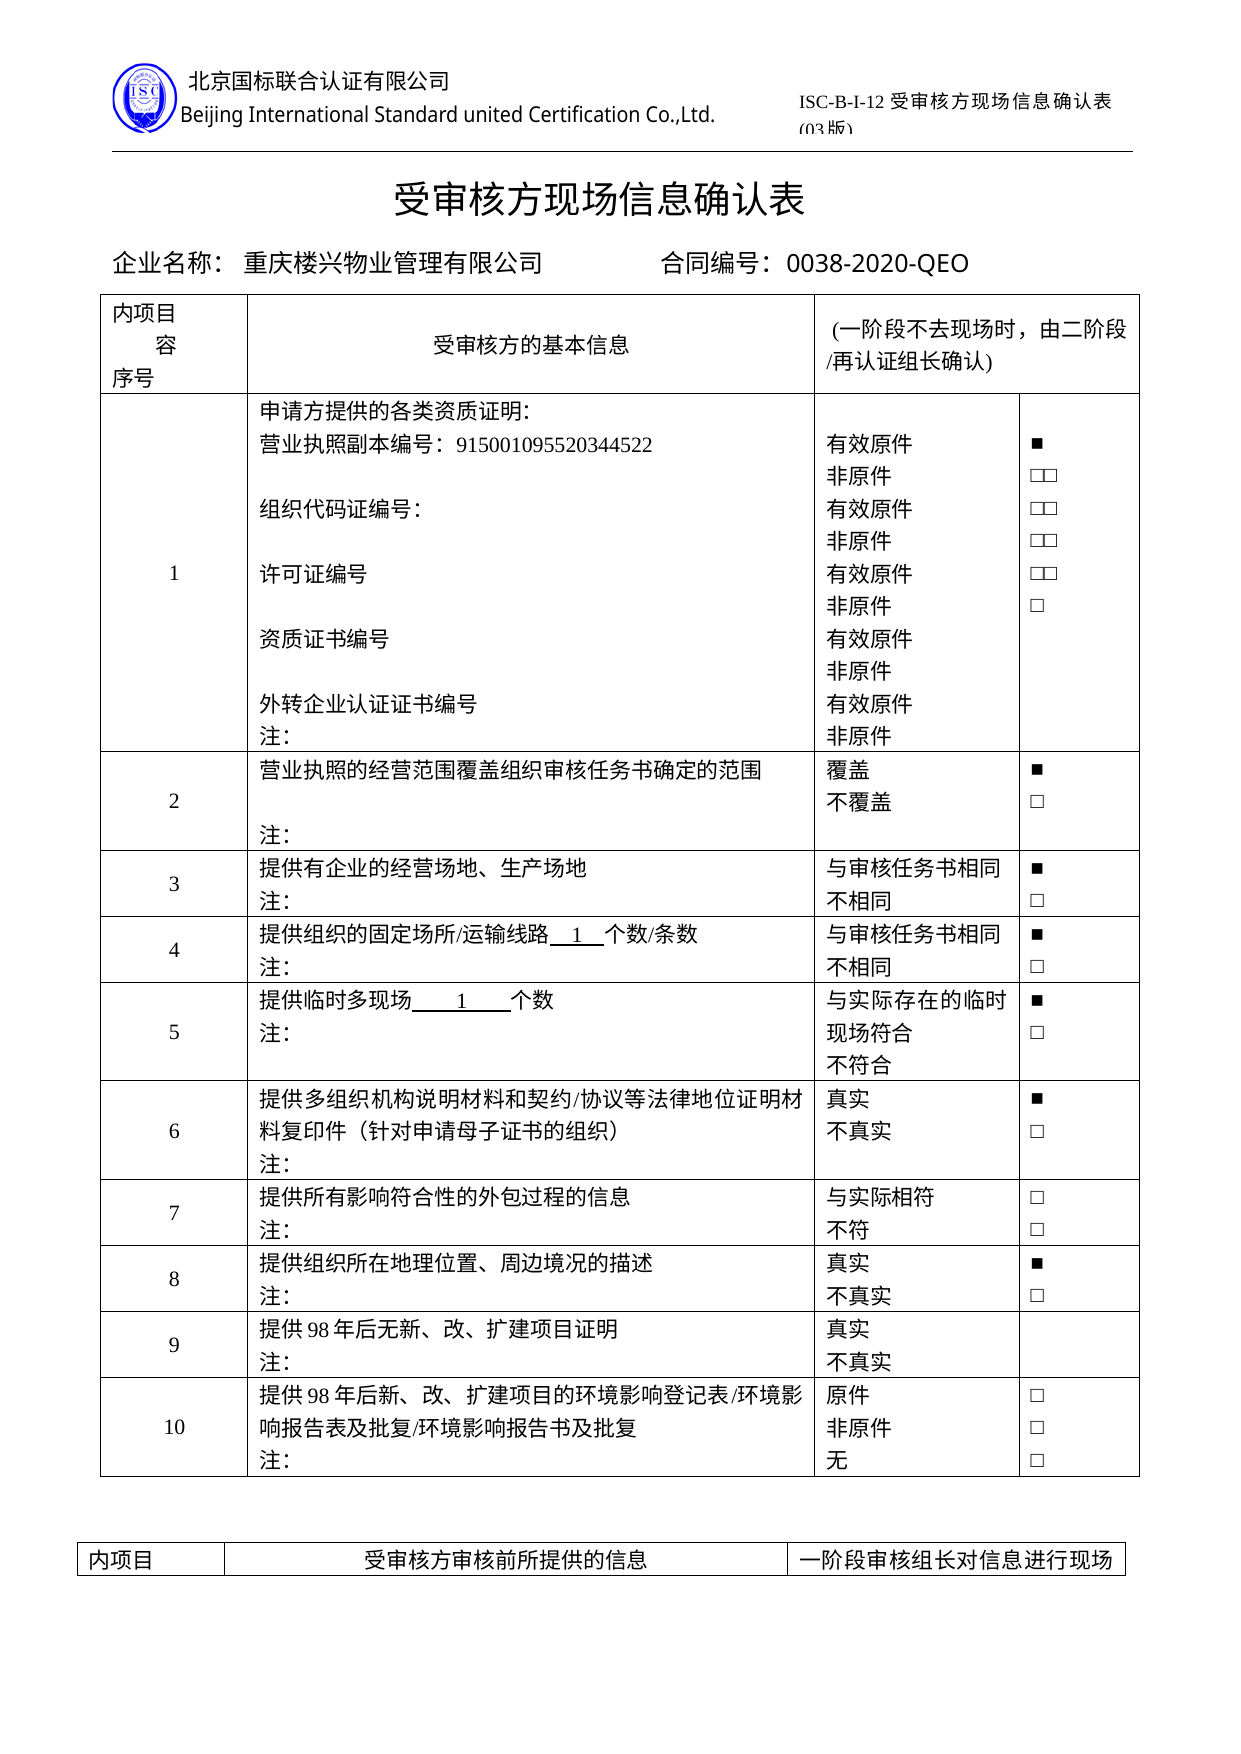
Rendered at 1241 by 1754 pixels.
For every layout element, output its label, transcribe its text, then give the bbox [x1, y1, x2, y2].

table_cell 提供98年后无新、改、扩建项目证明 注： [248, 1312, 814, 1377]
table_cell 7 [101, 1180, 247, 1245]
table_cell 4 [101, 917, 247, 982]
table_cell 覆盖 不覆盖 [815, 752, 1019, 850]
table_cell ■ □□ □□ □□ □□ □ [1020, 394, 1139, 751]
table_cell 真实 不真实 [815, 1312, 1019, 1377]
table_cell ■ □ [1020, 917, 1139, 982]
table_cell ■ □ [1020, 1081, 1139, 1179]
table_cell 5 [101, 983, 247, 1080]
table_cell 提供98年后新、改、扩建项目的环境影响登记表/环境影响报告表及批复/环境影响报告书及批复 注： [248, 1378, 814, 1476]
table_cell 与审核任务书相同 不相同 [815, 851, 1019, 916]
table_cell 有效原件 非原件 有效原件 非原件 有效原件 非原件 有效原件 非原件 有效原件 非原件 [815, 394, 1019, 751]
table_cell □ □ □ [1020, 1378, 1139, 1476]
table_cell 提供所有影响符合性的外包过程的信息 注： [248, 1180, 814, 1245]
table_cell 提供组织的固定场所/运输线路 1 个数/条数 注： [248, 917, 814, 982]
table_header 受审核方审核前所提供的信息 [225, 1543, 787, 1575]
table_cell □ □ [1020, 1180, 1139, 1245]
table_cell 提供有企业的经营场地、生产场地 注： [248, 851, 814, 916]
table_cell 与实际存在的临时现场符合 不符合 [815, 983, 1019, 1080]
table_cell 9 [101, 1312, 247, 1377]
table_cell [1020, 1312, 1139, 1377]
table_cell 1 [101, 394, 247, 751]
table_cell 3 [101, 851, 247, 916]
table_cell 提供多组织机构说明材料和契约/协议等法律地位证明材料复印件（针对申请母子证书的组织） 注： [248, 1081, 814, 1179]
table_header (一阶段不去现场时，由二阶段/再认证组长确认) [815, 295, 1139, 393]
table_cell 10 [101, 1378, 247, 1476]
table_cell ■ □ [1020, 983, 1139, 1080]
table_cell 真实 不真实 [815, 1081, 1019, 1179]
table_cell 提供临时多现场 1 个数 注： [248, 983, 814, 1080]
table_cell 与审核任务书相同 不相同 [815, 917, 1019, 982]
table_cell 营业执照的经营范围覆盖组织审核任务书确定的范围 注： [248, 752, 814, 850]
table_cell 申请方提供的各类资质证明： 营业执照副本编号：915001095520344522 组织代码证编号： 许可证编号 资质证书编号 外转企业认证证书编号 注： [248, 394, 814, 751]
table_header 受审核方的基本信息 [248, 295, 814, 393]
table_header 内项目 容 序号 [101, 295, 247, 393]
table_header 内项目 容 序号 [78, 1543, 224, 1575]
table_cell ■ □ [1020, 752, 1139, 850]
table_cell 原件 非原件 无 [815, 1378, 1019, 1476]
table_cell 6 [101, 1081, 247, 1179]
picture [112, 63, 180, 132]
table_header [788, 1543, 1125, 1575]
table_cell 真实 不真实 [815, 1246, 1019, 1311]
text 受审核方现场信息确认表 [112, 164, 1128, 229]
text 企业名称： 重庆楼兴物业管理有限公司 合同编号：0038-2020-QEO [112, 229, 1128, 294]
table_cell ■ □ [1020, 1246, 1139, 1311]
table_cell 与实际相符 不符 [815, 1180, 1019, 1245]
table_cell 2 [101, 752, 247, 850]
table_cell 提供组织所在地理位置、周边境况的描述 注： [248, 1246, 814, 1311]
table_cell 8 [101, 1246, 247, 1311]
table_cell ■ □ [1020, 851, 1139, 916]
